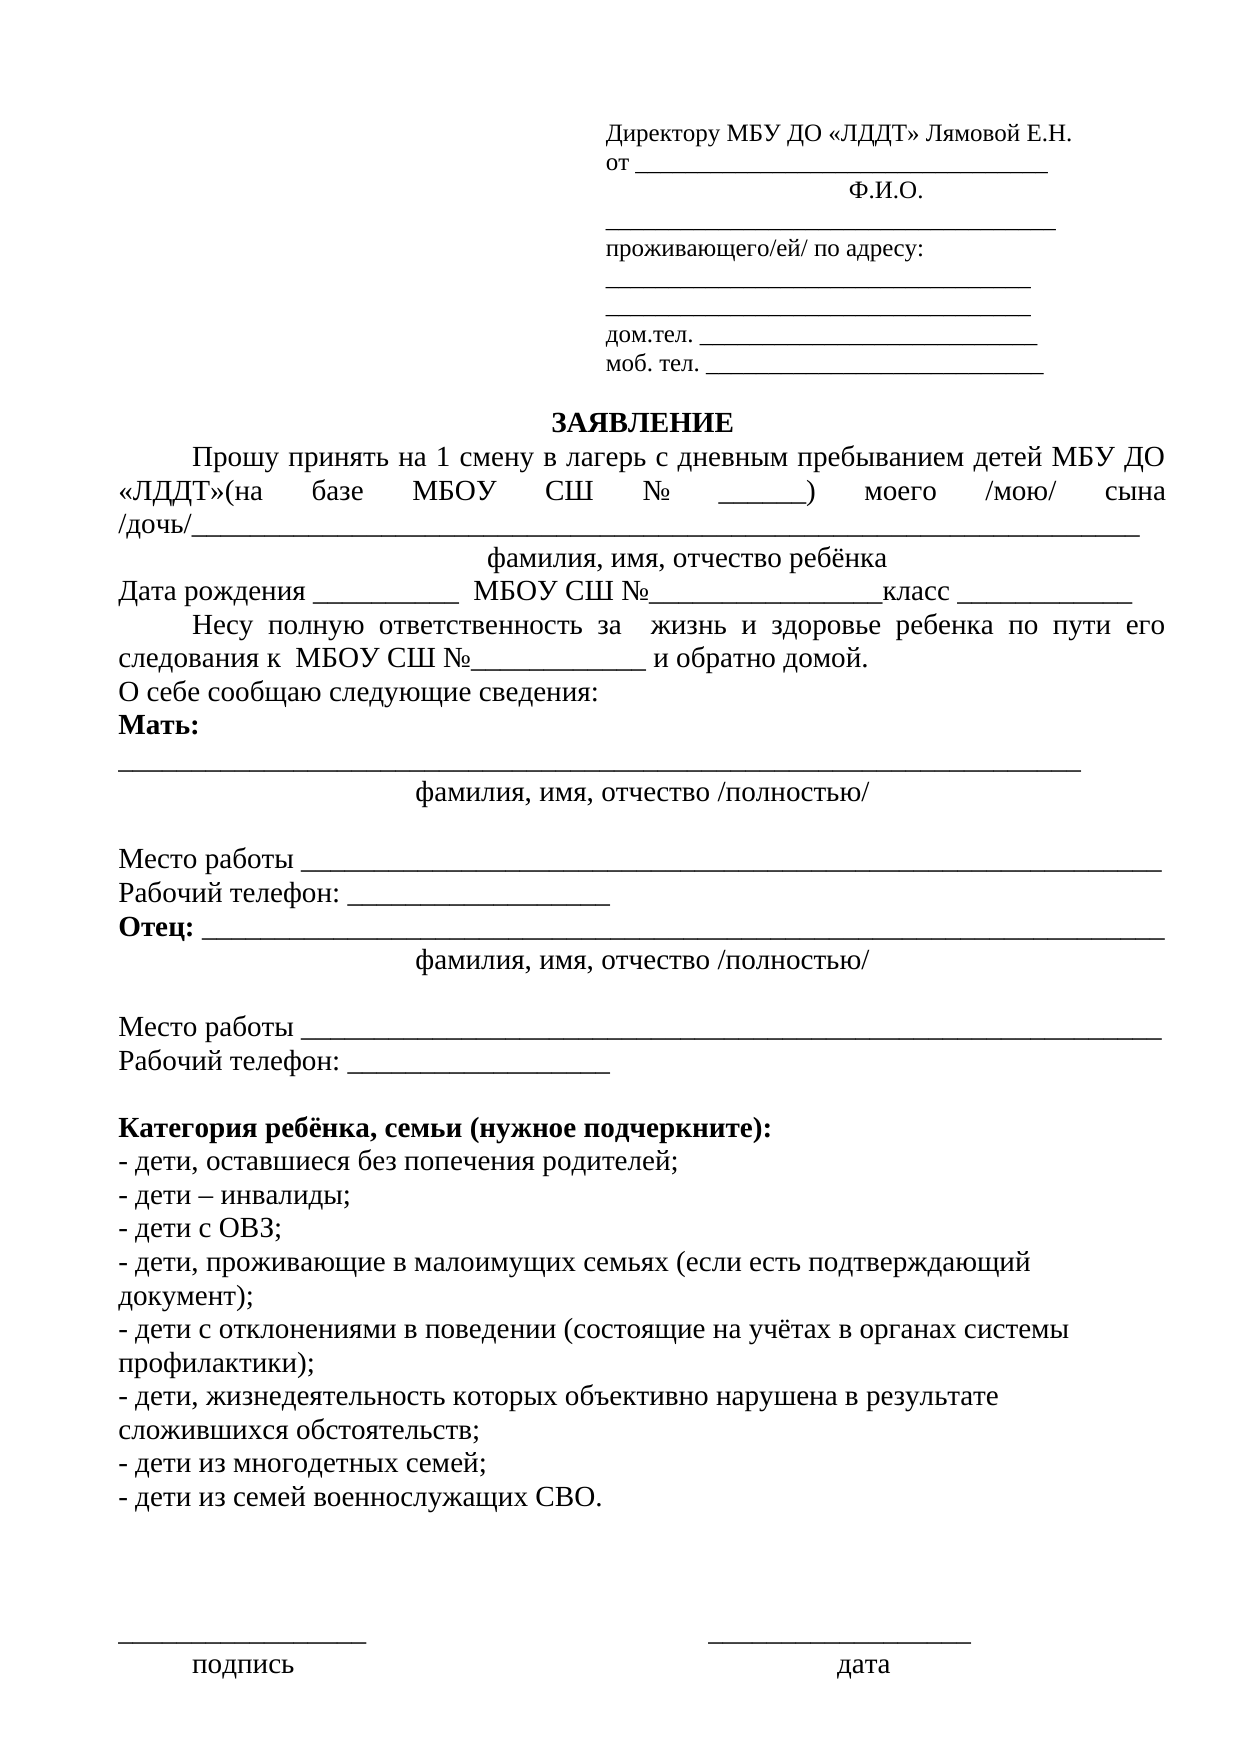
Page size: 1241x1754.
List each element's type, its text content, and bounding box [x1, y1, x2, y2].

text - дети – инвалиды; [118, 1177, 1167, 1211]
text - дети из семей военнослужащих СВО. [118, 1479, 1167, 1512]
text Рабочий телефон: __________________ [118, 1043, 1167, 1076]
text - дети, жизнедеятельность которых объективно нарушена в результате сложившихся обстоятельств; [118, 1378, 1167, 1445]
text Отец: __________________________________________________________________ [118, 909, 1167, 942]
text Дата рождения __________ МБОУ СШ №________________класс ____________ [118, 573, 1167, 607]
text Место работы ___________________________________________________________ [118, 842, 1167, 875]
text Место работы ___________________________________________________________ [118, 1009, 1167, 1043]
text - дети, проживающие в малоимущих семьях (если есть подтверждающий документ); [118, 1244, 1167, 1311]
text _________________ __________________ [118, 1613, 1167, 1647]
text от _________________________________ [606, 147, 1166, 176]
text Несу полную ответственность за жизнь и здоровье ребенка по пути его следования к МБОУ СШ №____________ и обратно домой. [118, 607, 1167, 674]
text Мать: __________________________________________________________________ [118, 707, 1167, 774]
text О себе сообщаю следующие сведения: [118, 674, 1167, 707]
text фамилия, имя, отчество /полностью/ [118, 774, 1167, 808]
text Рабочий телефон: __________________ [118, 875, 1167, 909]
text - дети, оставшиеся без попечения родителей; [118, 1143, 1167, 1177]
subtitle Директору МБУ ДО «ЛДДТ» Лямовой Е.Н. [118, 118, 1166, 147]
text дом.тел. ___________________________ [606, 319, 1166, 348]
text - дети из многодетных семей; [118, 1445, 1167, 1479]
text фамилия, имя, отчество /полностью/ [118, 942, 1167, 976]
text Категория ребёнка, семьи (нужное подчеркните): [118, 1110, 1167, 1143]
text проживающего/ей/ по адресу: [606, 233, 1166, 262]
text - дети с отклонениями в поведении (состоящие на учётах в органах системы профилактики); [118, 1311, 1167, 1378]
text __________________________________ [606, 262, 1166, 291]
text - дети с ОВЗ; [118, 1211, 1167, 1244]
text ЗАЯВЛЕНИЕ [118, 406, 1167, 439]
text ____________________________________ [606, 204, 1166, 233]
text Прошу принять на 1 смену в лагерь с дневным пребыванием детей МБУ ДО «ЛДДТ»(на базе МБОУ СШ № ______) моего /мою/ сына /дочь/_________________________________________________________________ [118, 439, 1167, 540]
text моб. тел. ___________________________ [606, 348, 1166, 377]
text Ф.И.О. [606, 176, 1166, 204]
text фамилия, имя, отчество ребёнка [413, 540, 1167, 573]
text подпись дата [118, 1647, 1167, 1680]
text __________________________________ [606, 291, 1166, 319]
